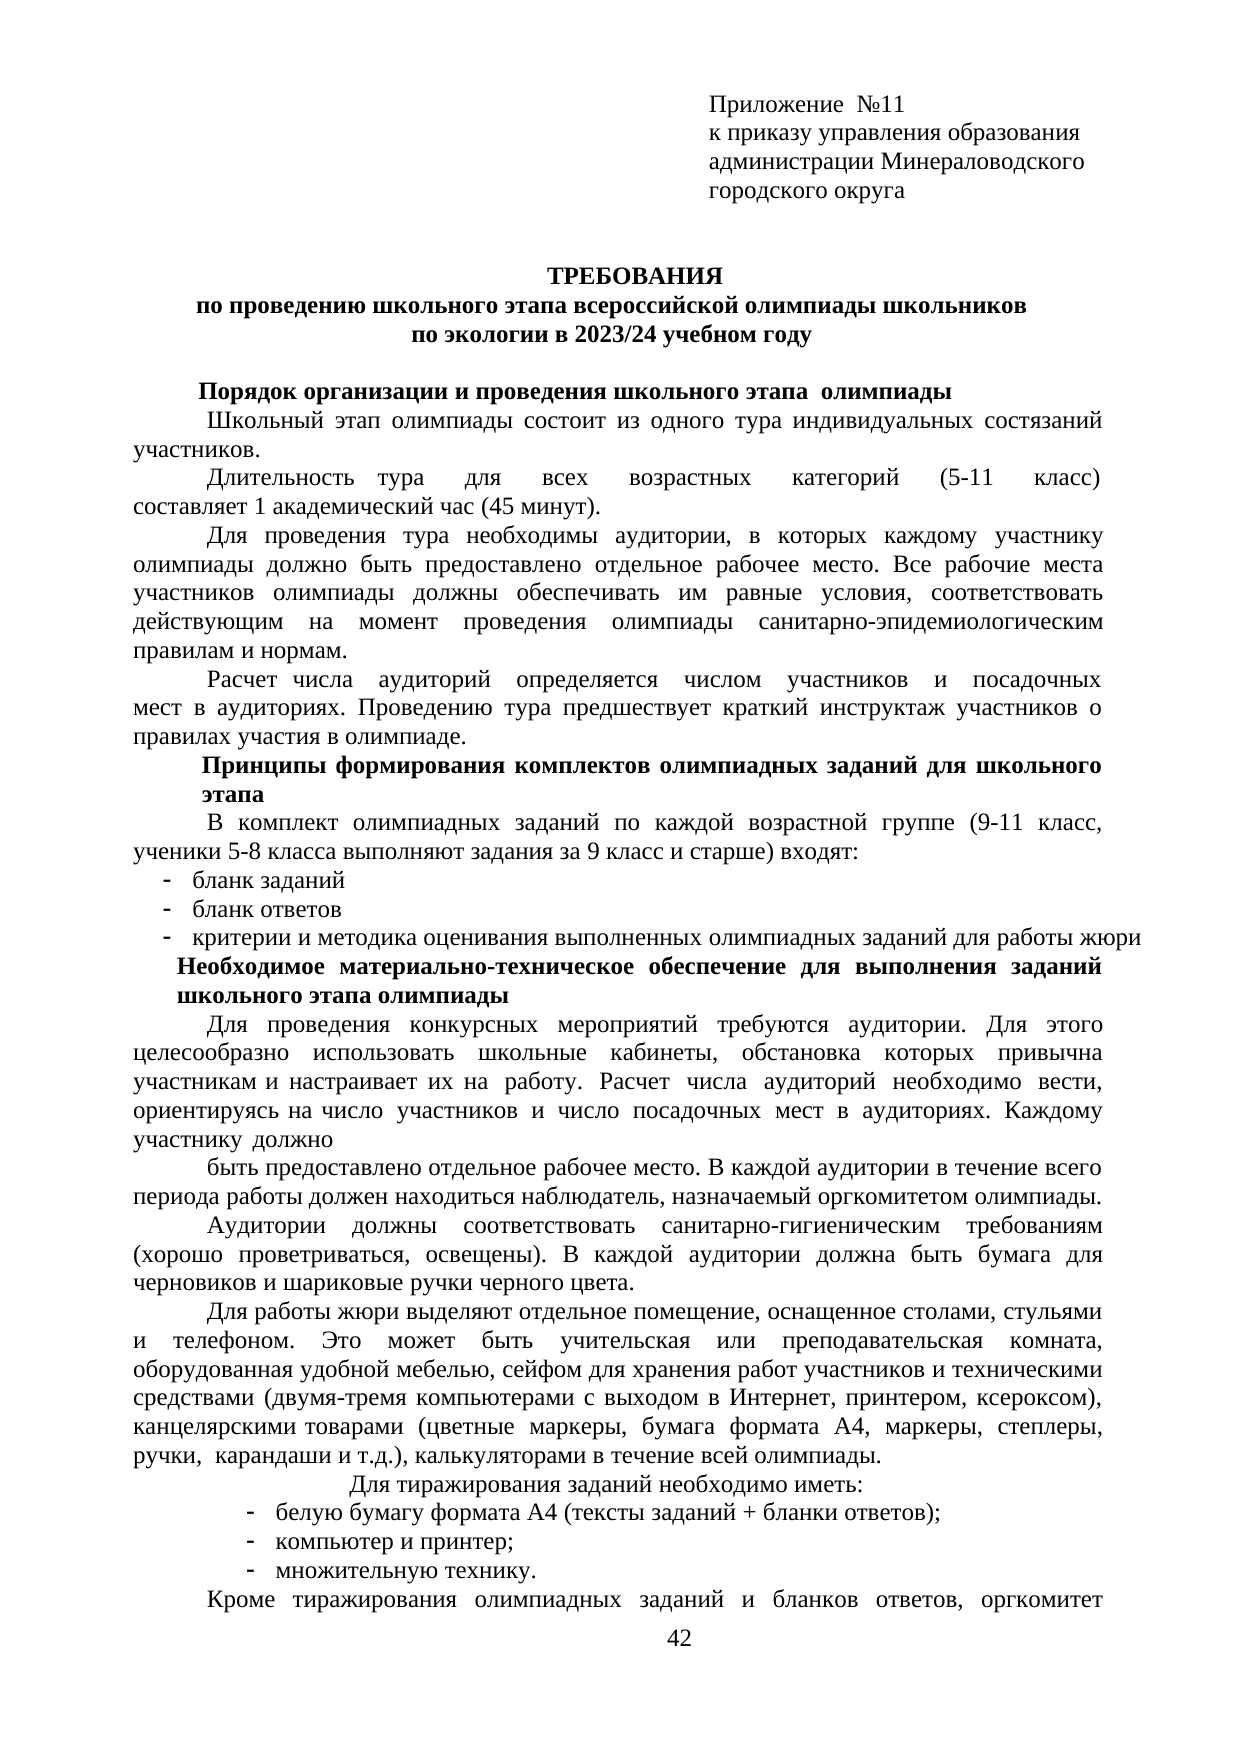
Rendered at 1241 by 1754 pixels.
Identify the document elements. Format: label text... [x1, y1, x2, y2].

text быть предоставлено отдельное рабочее место. В каждой аудитории в течение всего периода работы должен находиться наблюдатель, назначаемый оргкомитетом олимпиады. [133, 1152, 1102, 1210]
text Для проведения тура необходимы аудитории, в которых каждому участнику олимпиады должно быть предоставлено отдельное рабочее место. Все рабочие места участников олимпиады должны обеспечивать им равные условия, соответствовать действующим на момент проведения олимпиады санитарно-эпидемиологическим правилам и нормам. [133, 520, 1104, 664]
text Для работы жюри выделяют отдельное помещение, оснащенное столами, стульями и телефоном. Это может быть учительская или преподавательская комната, оборудованная удобной мебелью, сейфом для хранения работ участников и техническими средствами (двумя-тремя компьютерами с выходом в Интернет, принтером, ксероксом), канцелярскими товарами (цветные маркеры, бумага формата А4, маркеры, степлеры, ручки, карандаши и т.д.), калькуляторами в течение всей олимпиады. [133, 1296, 1103, 1469]
text Расчет числа аудиторий определяется числом участников и посадочных мест в аудиториях. Проведению тура предшествует краткий инструктаж участников о правилах участия в олимпиаде. [133, 664, 1103, 750]
subtitle городского округа [709, 175, 1152, 204]
text Для тиражирования заданий необходимо иметь: [275, 1469, 1152, 1497]
text Школьный этап олимпиады состоит из одного тура индивидуальных состязаний участников. [133, 405, 1103, 462]
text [133, 1584, 1103, 1612]
subtitle ТРЕБОВАНИЯ [118, 261, 1152, 290]
subtitle к приказу управления образования [709, 117, 1152, 146]
list бланк заданий [163, 865, 1152, 894]
list компьютер и принтер; [246, 1526, 1152, 1555]
list множительную технику. [246, 1555, 1152, 1584]
subtitle Приложение №11 [709, 89, 1152, 117]
text В комплект олимпиадных заданий по каждой возрастной группе (9-11 класс, ученики 5-8 класса выполняют задания за 9 класс и старше) входят: [133, 807, 1103, 865]
subtitle администрации Минераловодского [709, 146, 1152, 175]
text Для проведения конкурсных мероприятий требуются аудитории. Для этого целесообразно использовать школьные кабинеты, обстановка которых привычна участникам и настраивает их на работу. Расчет числа аудиторий необходимо вести, ориентируясь на число участников и число посадочных мест в аудиториях. Каждому участнику должно [133, 1009, 1103, 1152]
text Длительность тура для всех возрастных категорий (5-11 класс) составляет 1 академический час (45 минут). [133, 462, 1101, 520]
subtitle Необходимое материально-техническое обеспечение для выполнения заданий школьного этапа олимпиады [177, 951, 1103, 1009]
text Аудитории должны соответствовать санитарно-гигиеническим требованиям (хорошо проветриваться, освещены). В каждой аудитории должна быть бумага для черновиков и шариковые ручки черного цвета. [133, 1210, 1103, 1296]
list белую бумагу формата А4 (тексты заданий + бланки ответов); [246, 1497, 1152, 1526]
subtitle по проведению школьного этапа всероссийской олимпиады школьников [118, 290, 1105, 319]
text Порядок организации и проведения школьного этапа олимпиады [118, 376, 1082, 405]
subtitle по экологии в 2023/24 учебном году [118, 319, 1105, 347]
list бланк ответов [163, 894, 1152, 922]
list критерии и методика оценивания выполненных олимпиадных заданий для работы жюри [163, 922, 1152, 951]
subtitle Принципы формирования комплектов олимпиадных заданий для школьного этапа [202, 750, 1102, 807]
